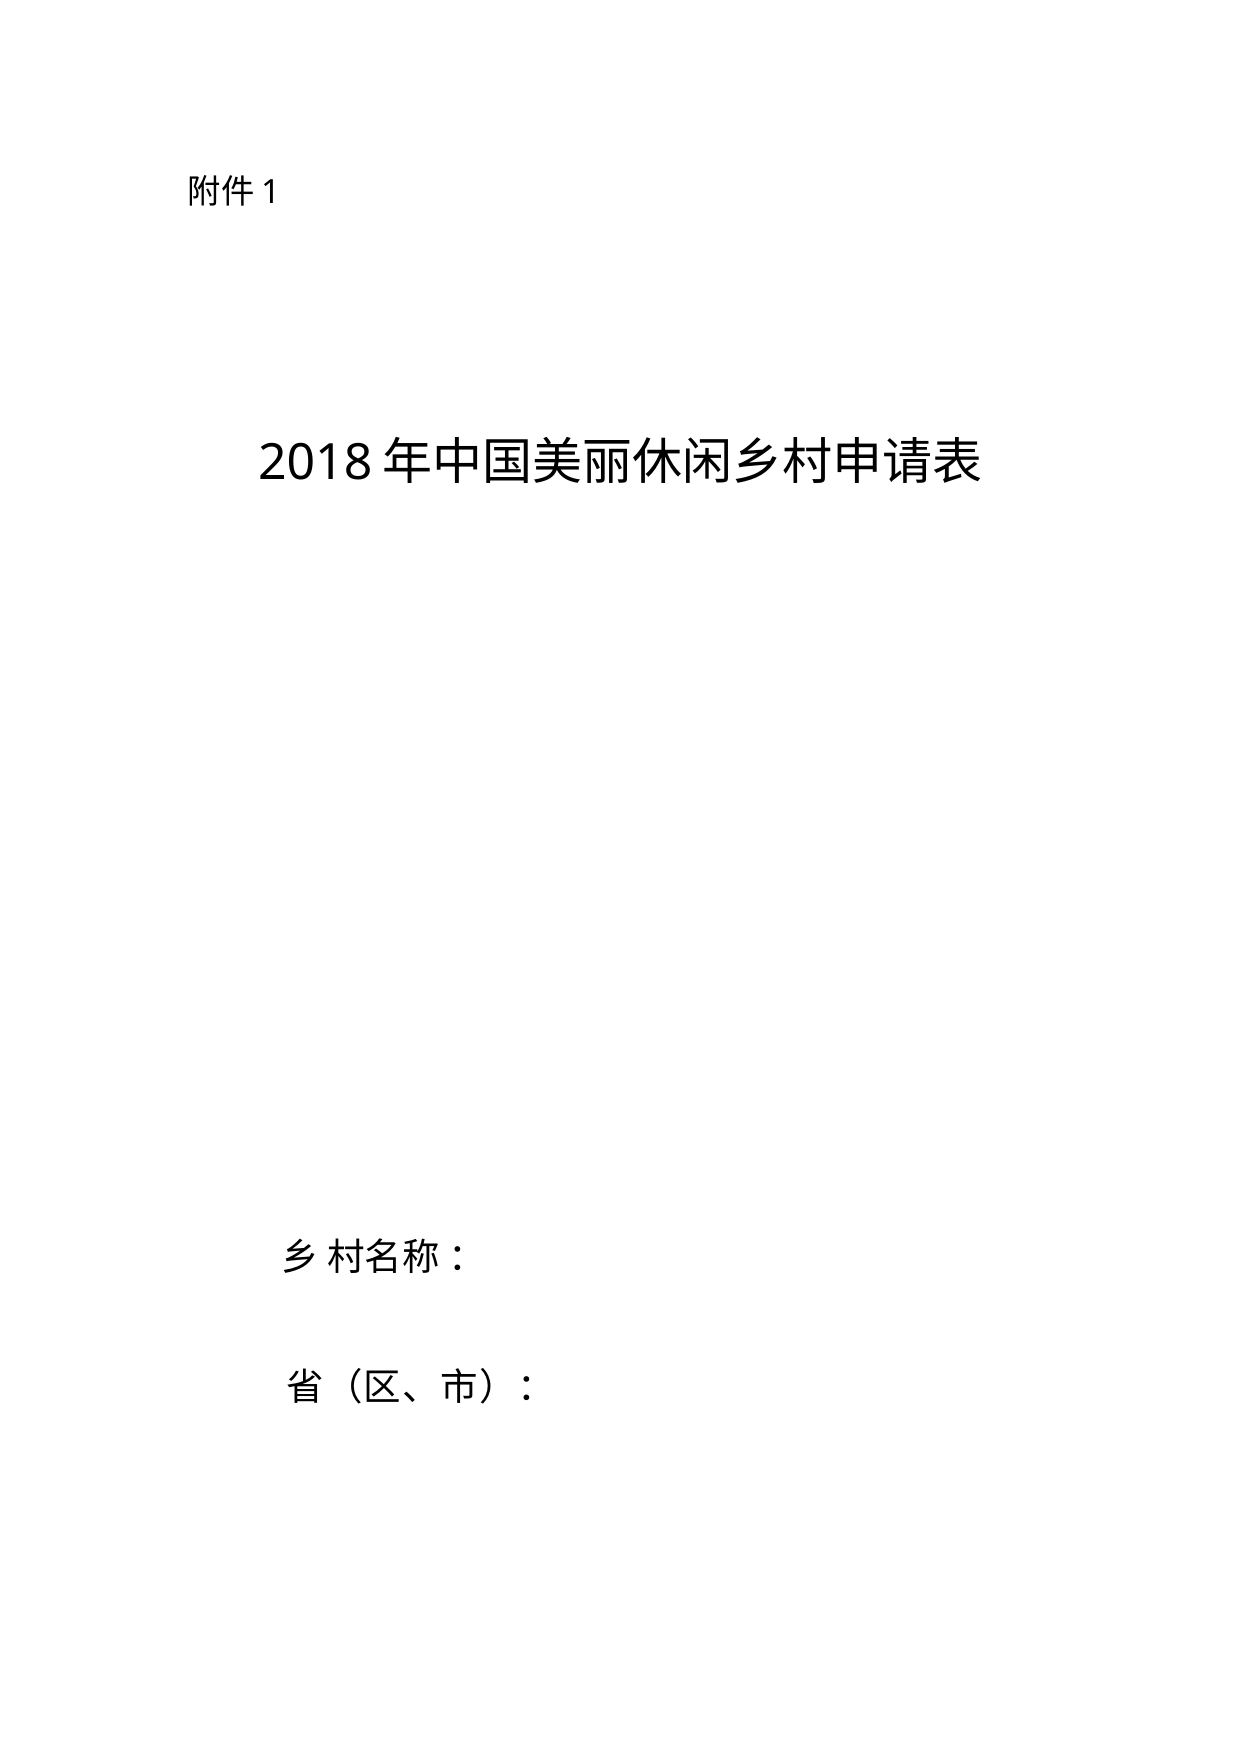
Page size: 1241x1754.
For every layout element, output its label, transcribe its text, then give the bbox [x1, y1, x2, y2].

text 省（区、市）： [187, 1352, 1053, 1417]
text 附件1 [187, 162, 1053, 214]
text 乡 村名称 ： [187, 1222, 1053, 1287]
text 2018年中国美丽休闲乡村申请表 [187, 409, 1053, 507]
